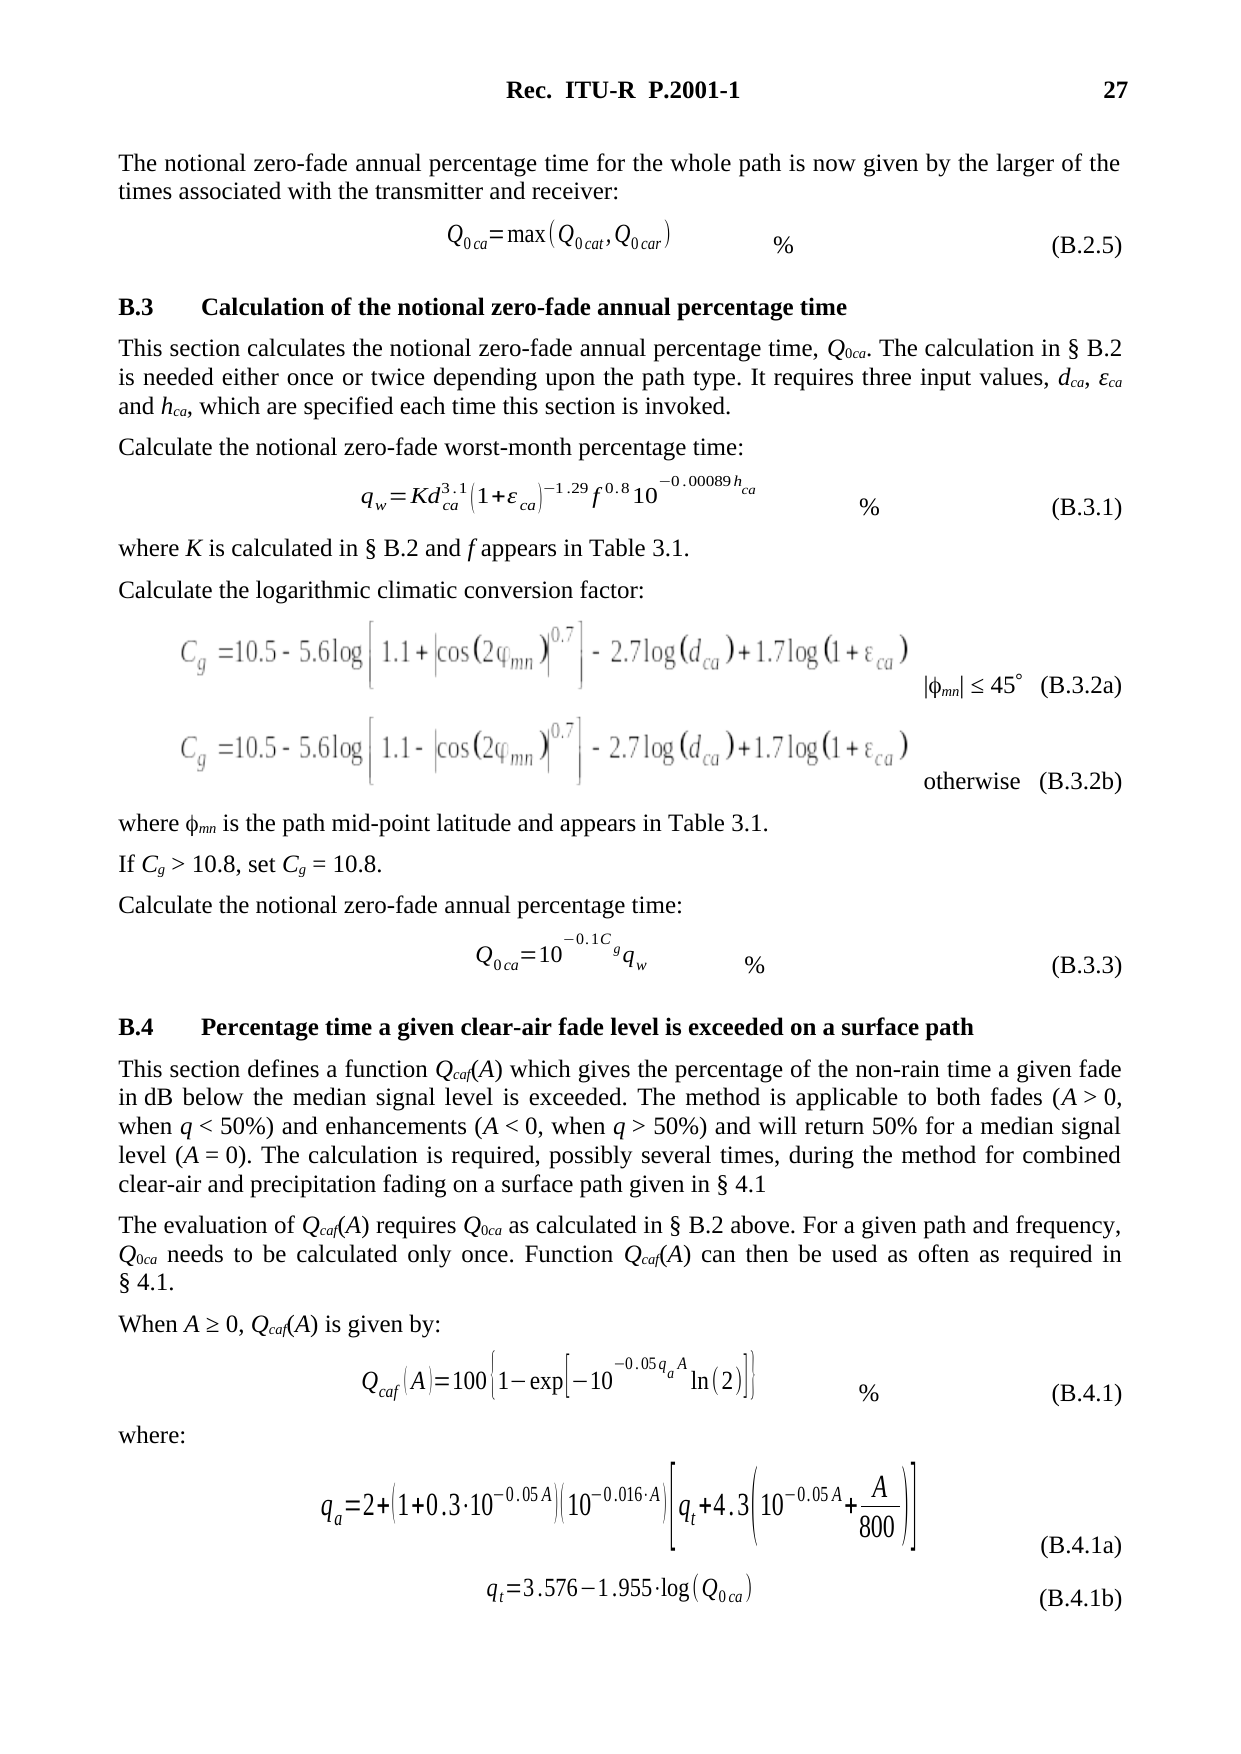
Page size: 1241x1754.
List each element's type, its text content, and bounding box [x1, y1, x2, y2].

text The evaluation of Qcaf(A) requires Q0ca as calculated in § B.2 above. For a given path and frequency, Q0ca needs to be calculated only once. Function Qcaf(A) can then be used as often as required in § 4.1. [118, 1210, 1122, 1296]
text (B.4.1b) [118, 1571, 1122, 1612]
text |mn| ≤ 45 (B.3.2a) [118, 616, 1122, 699]
text (B.4.1a) [118, 1461, 1122, 1559]
text % (B.3.3) [118, 931, 1122, 979]
text Calculate the notional zero-fade annual percentage time: [118, 890, 1122, 919]
text When A ≥ 0, Qcaf(A) is given by: [118, 1309, 1122, 1337]
text If Cg > 10.8, set Cg = 10.8. [118, 849, 1122, 878]
text where K is calculated in § B.2 and f appears in Table 3.1. [118, 533, 1122, 562]
text Calculate the logarithmic climatic conversion factor: [118, 575, 1122, 603]
text where: [118, 1420, 1122, 1448]
text otherwise (B.3.2b) [118, 712, 1122, 795]
text % (B.4.1) [118, 1350, 1122, 1407]
text The notional zero-fade annual percentage time for the whole path is now given by the larger of the times associated with the transmitter and receiver: [118, 148, 1122, 205]
text Calculate the notional zero-fade worst-month percentage time: [118, 432, 1122, 461]
text % (B.3.1) [118, 473, 1122, 521]
text This section defines a function Qcaf(A) which gives the percentage of the non-rain time a given fade in dB below the median signal level is exceeded. The method is applicable to both fades (A > 0, when q < 50%) and enhancements (A < 0, when q > 50%) and will return 50% for a median signal level (A = 0). The calculation is required, possibly several times, during the method for combined clear-air and precipitation fading on a surface path given in § 4.1 [118, 1054, 1122, 1197]
text This section calculates the notional zero-fade annual percentage time, Q0ca. The calculation in § B.2 is needed either once or twice depending upon the path type. It requires three input values, dca, εca and hca, which are specified each time this section is invoked. [118, 333, 1122, 419]
subtitle B.4 Percentage time a given clear-air fade level is exceeded on a surface path [118, 1012, 1122, 1041]
subtitle B.3 Calculation of the notional zero-fade annual percentage time [118, 292, 1122, 321]
text where mn is the path mid-point latitude and appears in Table 3.1. [118, 808, 1122, 836]
text % (B.2.5) [118, 218, 1122, 259]
